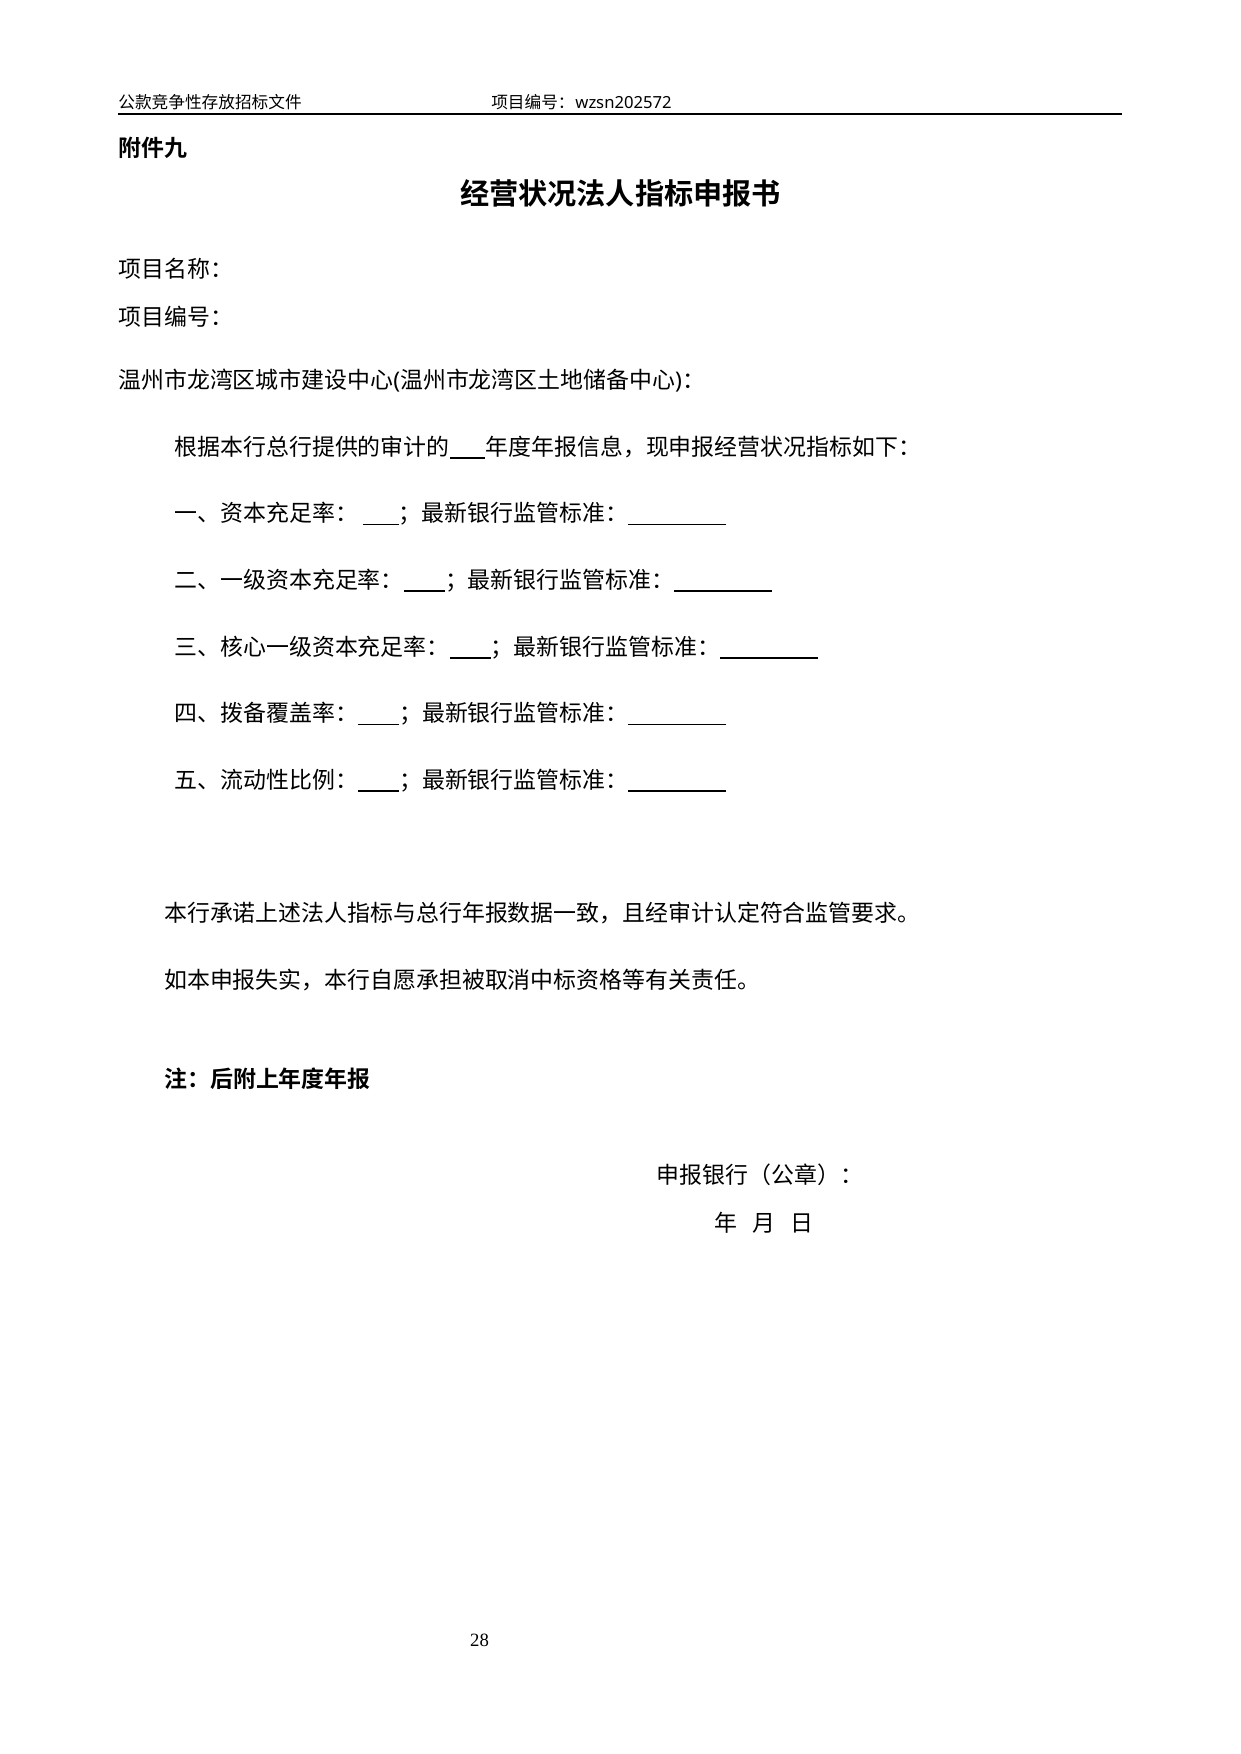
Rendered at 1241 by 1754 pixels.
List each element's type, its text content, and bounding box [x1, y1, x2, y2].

text 项目编号： [118, 287, 1122, 335]
text 一、资本充足率： ；最新银行监管标准： [118, 468, 1122, 535]
text 项目名称： [118, 239, 1122, 287]
text 经营状况法人指标申报书 [118, 166, 1122, 214]
text 注：后附上年度年报 [118, 1049, 1122, 1097]
text 如本申报失实，本行自愿承担被取消中标资格等有关责任。 [118, 935, 1122, 1002]
text 四、拨备覆盖率： ；最新银行监管标准： [118, 668, 1122, 735]
text 二、一级资本充足率： ；最新银行监管标准： [118, 535, 1122, 602]
text 三、核心一级资本充足率： ；最新银行监管标准： [118, 602, 1122, 668]
text 本行承诺上述法人指标与总行年报数据一致，且经审计认定符合监管要求。 [118, 868, 1122, 935]
text 申报银行（公章）： [118, 1145, 1122, 1193]
text 温州市龙湾区城市建设中心(温州市龙湾区土地储备中心)： [118, 335, 1122, 402]
text 附件九 [118, 118, 1122, 166]
text 根据本行总行提供的审计的 年度年报信息，现申报经营状况指标如下： [118, 402, 1122, 468]
text 年 月 日 [118, 1193, 1122, 1241]
text 五、流动性比例： ；最新银行监管标准： [118, 735, 1122, 802]
